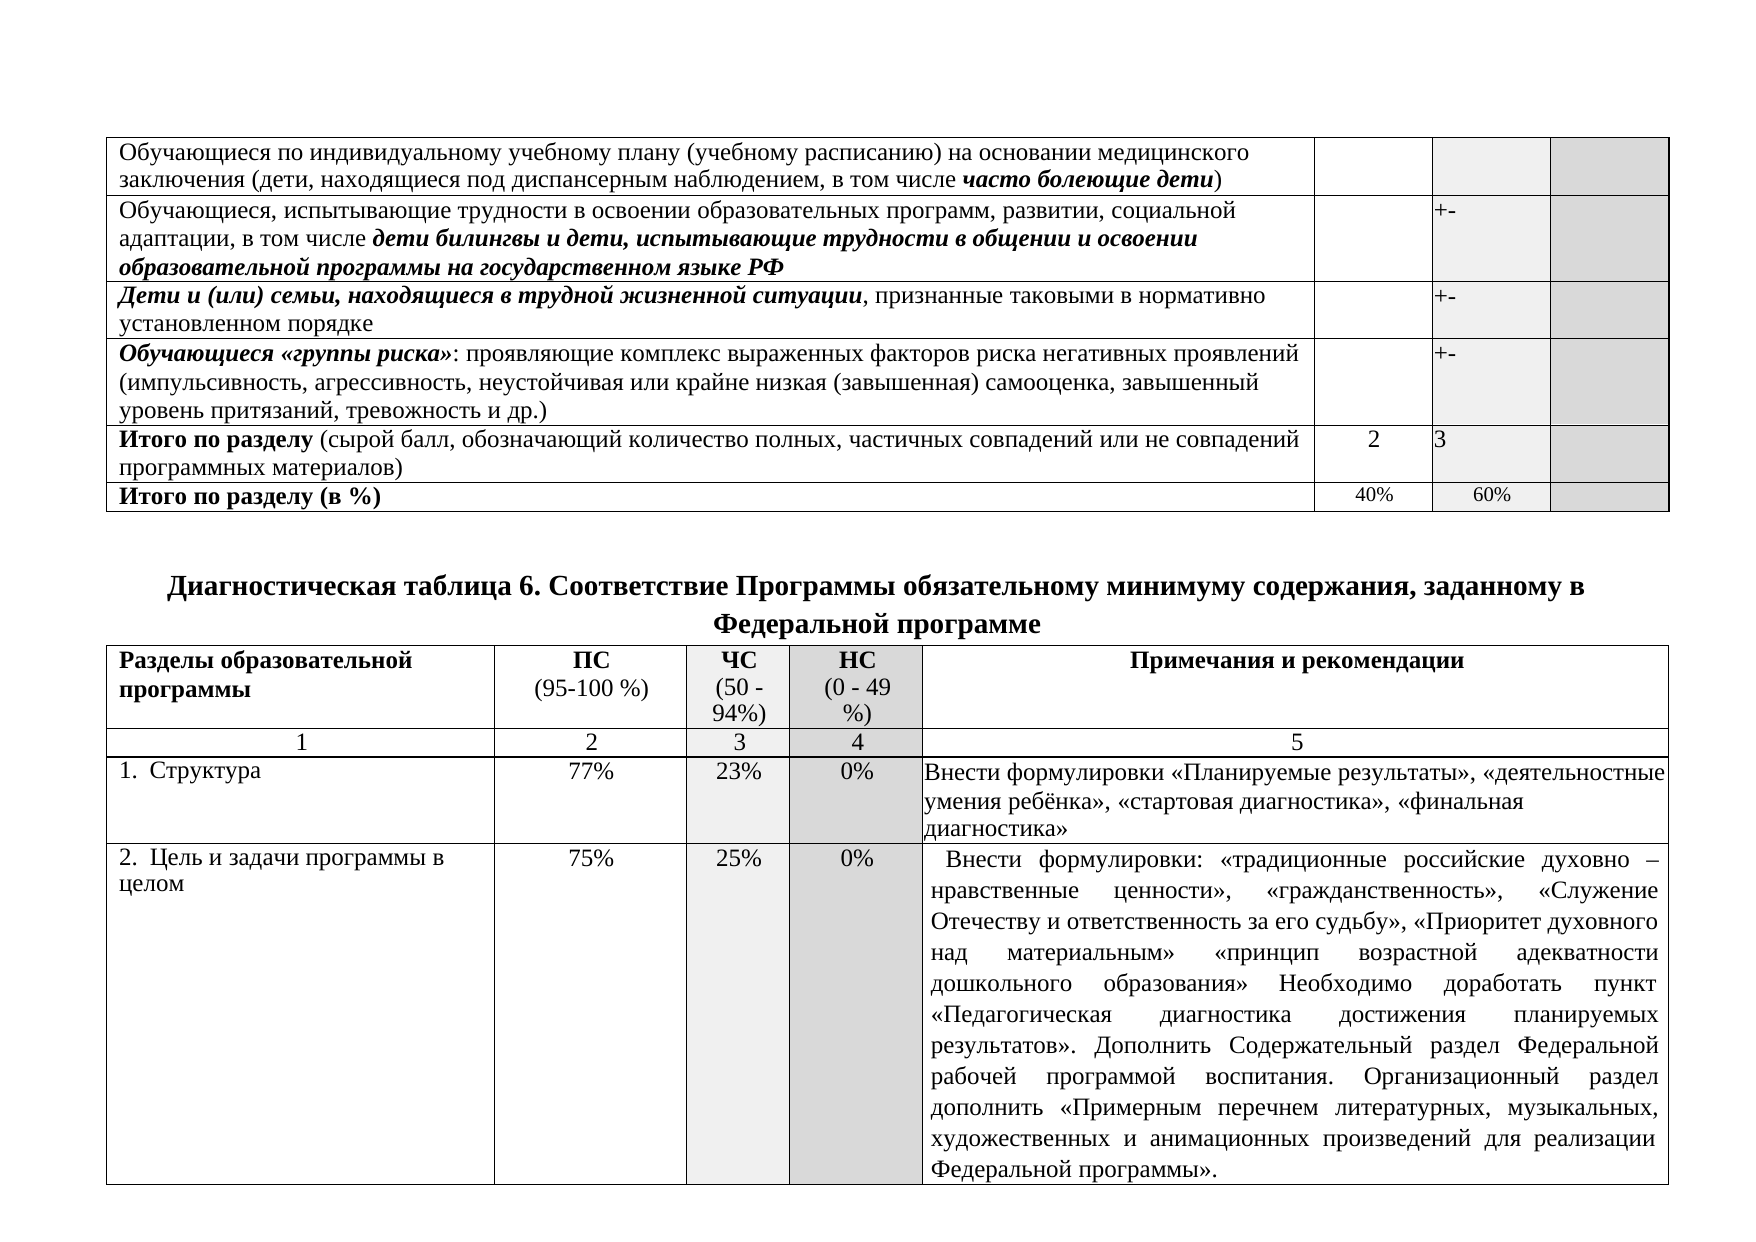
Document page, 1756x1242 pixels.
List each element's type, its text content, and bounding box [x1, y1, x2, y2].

table_cell 23% [687, 758, 789, 843]
table_cell [1551, 483, 1668, 511]
table_cell 0% [790, 758, 922, 843]
table_cell 2. Цель и задачи программы в целом [107, 844, 494, 1184]
text Диагностическая таблица 6. Соответствие Программы обязательному минимуму содержания, заданному в Федеральной программе [167, 568, 1588, 640]
table_cell 77% [495, 758, 686, 843]
table_cell [1551, 196, 1668, 281]
table_cell [1315, 196, 1432, 281]
table_cell Дети и (или) семьи, находящиеся в трудной жизненной ситуации, признанные таковыми в нормативно установленном порядке [107, 282, 1314, 338]
table_cell +- [1433, 282, 1550, 338]
table_header ПС (95-100 %) [495, 646, 686, 728]
table_cell 3 [1433, 426, 1550, 482]
table_cell Обучающиеся «группы риска»: проявляющие комплекс выраженных факторов риска негативных проявлений (импульсивность, агрессивность, неустойчивая или крайне низкая (завышенная) самооценка, завышенный уровень притязаний, тревожность и др.) [107, 339, 1314, 424]
table_cell Обучающиеся, испытывающие трудности в освоении образовательных программ, развитии, социальной адаптации, в том числе дети билингвы и дети, испытывающие трудности в общении и освоении образовательной программы на государственном языке РФ [107, 196, 1314, 281]
table_cell 2 [1315, 426, 1432, 482]
table_cell +- [1433, 339, 1550, 424]
table_cell Внести формулировки «Планируемые результаты», «деятельностные умения ребёнка», «стартовая диагностика», «финальная диагностика» [923, 758, 1668, 843]
table_cell Итого по разделу (в %) [107, 483, 1314, 511]
table_header ЧС (50 - 94%) [687, 646, 789, 728]
table_cell [1551, 282, 1668, 338]
table_cell 2 [495, 729, 686, 756]
table_cell +- [1433, 196, 1550, 281]
table_header Обучающиеся по индивидуальному учебному плану (учебному расписанию) на основании медицинского заключения (дети, находящиеся под диспансерным наблюдением, в том числе часто болеющие дети) [107, 138, 1314, 195]
table_cell Внести формулировки: «традиционные российские духовно – нравственные ценности», «гражданственность», «Служение Отечеству и ответственность за его судьбу», «Приоритет духовного над материальным» «принцип возрастной адекватности дошкольного образования» Необходимо доработать пункт «Педагогическая диагностика достижения планируемых результатов». Дополнить Содержательный раздел Федеральной рабочей программой воспитания. Организационный раздел дополнить «Примерным перечнем литературных, музыкальных, художественных и анимационных произведений для реализации Федеральной программы». [923, 844, 1668, 1184]
table_header НС (0 - 49 %) [790, 646, 922, 728]
table_cell [1315, 282, 1432, 338]
table_header [1433, 138, 1550, 195]
table_header Разделы образовательной программы [107, 646, 494, 728]
table_cell 40% [1315, 483, 1432, 511]
table_cell [1551, 339, 1668, 424]
table_cell 25% [687, 844, 789, 1184]
table_cell [1315, 339, 1432, 424]
table_cell 75% [495, 844, 686, 1184]
table_header [1551, 138, 1668, 195]
table_cell 3 [687, 729, 789, 756]
table_cell [1551, 426, 1668, 482]
table_cell 5 [923, 729, 1668, 756]
table_cell 1. Структура [107, 758, 494, 843]
table_cell 4 [790, 729, 922, 756]
table_cell 0% [790, 844, 922, 1184]
table_cell 1 [107, 729, 494, 756]
table_header Примечания и рекомендации [923, 646, 1668, 728]
table_cell Итого по разделу (сырой балл, обозначающий количество полных, частичных совпадений или не совпадений программных материалов) [107, 426, 1314, 482]
table_header [1315, 138, 1432, 195]
table_cell 60% [1433, 483, 1550, 511]
